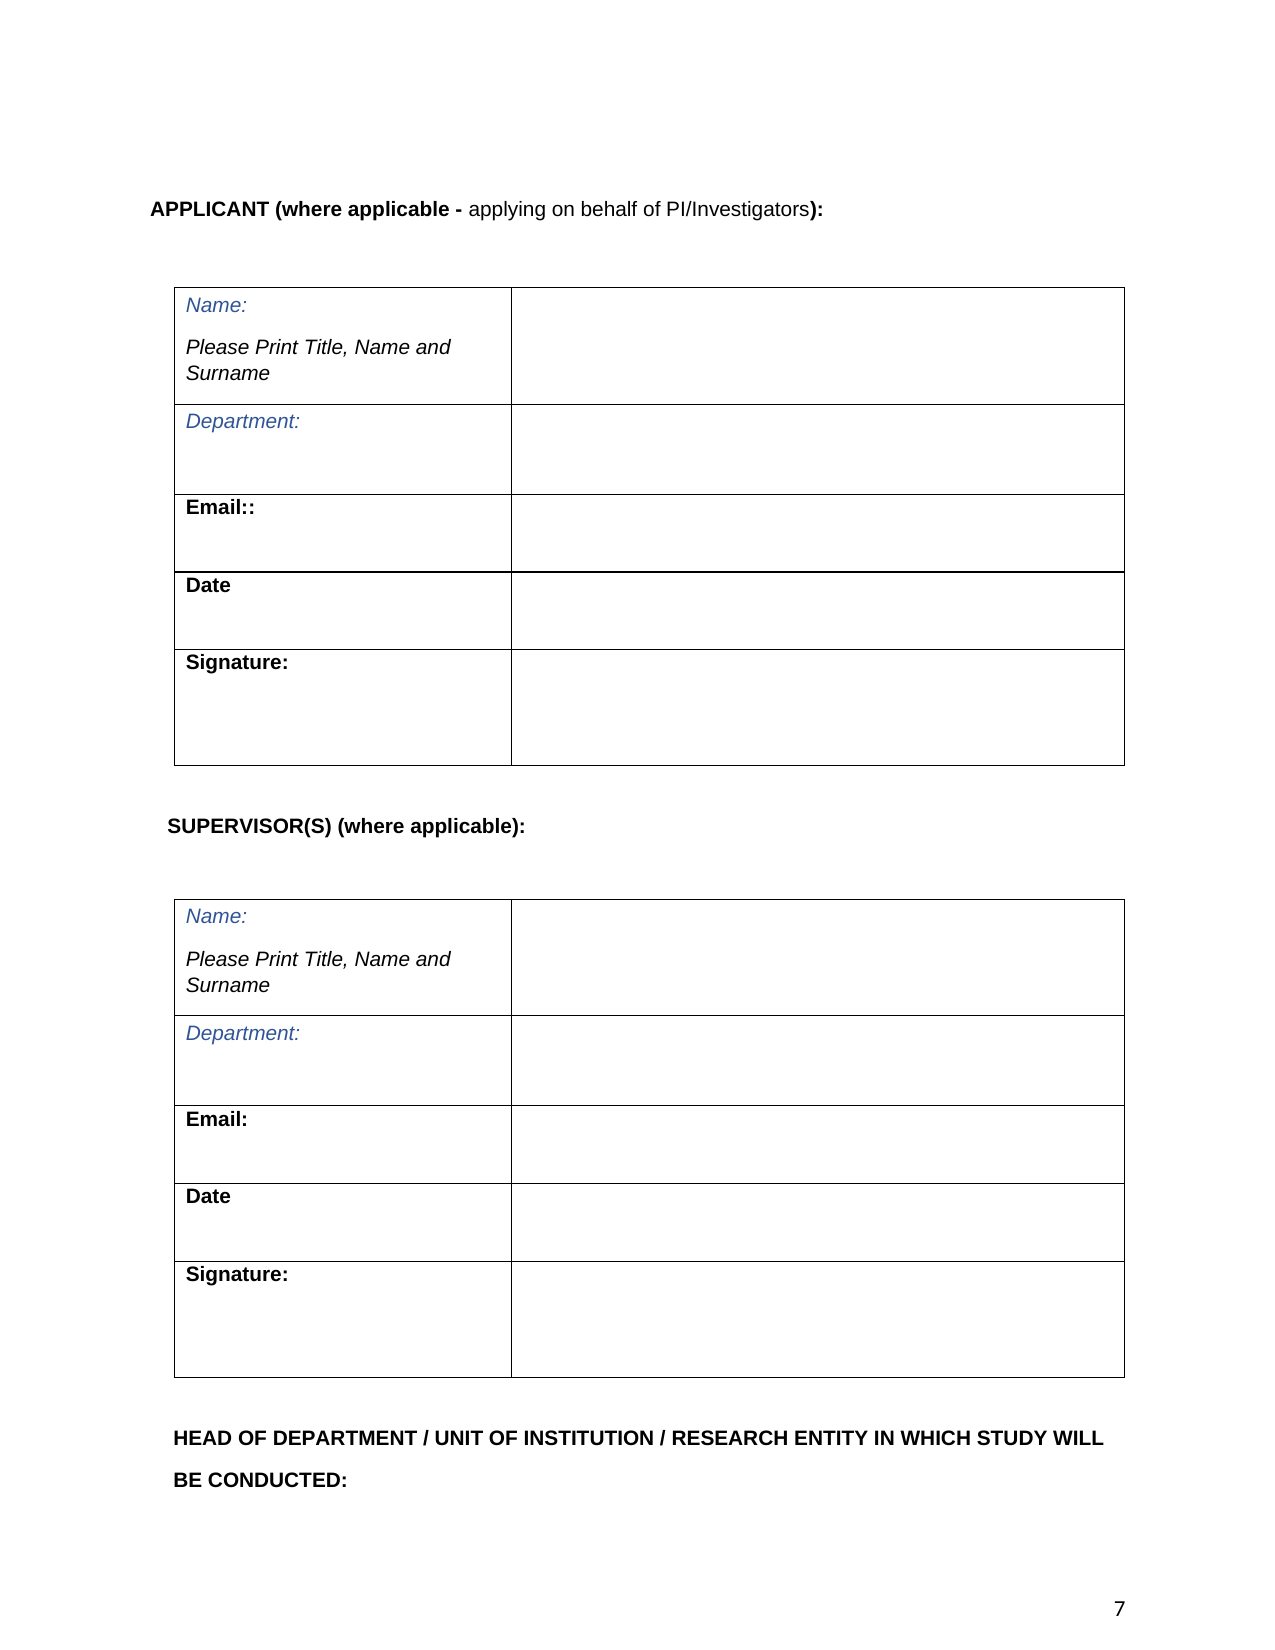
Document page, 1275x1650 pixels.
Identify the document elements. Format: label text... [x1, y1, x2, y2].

table_header Name: Please Print Title, Name and Surname [175, 900, 511, 1015]
text HEAD OF DEPARTMENT / UNIT OF INSTITUTION / RESEARCH ENTITY IN WHICH STUDY WILL [150, 1426, 1125, 1449]
table_cell Date [175, 573, 511, 649]
table_cell [512, 405, 1124, 494]
table_header [512, 900, 1124, 1015]
table_cell Department: [175, 1016, 511, 1105]
table_cell [512, 1016, 1124, 1105]
table_cell Signature: [175, 1262, 511, 1377]
text BE CONDUCTED: [150, 1468, 1125, 1492]
table_cell Date [175, 1184, 511, 1261]
table_cell [512, 1262, 1124, 1377]
table_cell [512, 495, 1124, 571]
table_cell [512, 1184, 1124, 1261]
table_header [512, 288, 1124, 403]
text SUPERVISOR(S) (where applicable): [150, 814, 1125, 838]
table_cell Department: [175, 405, 511, 494]
text APPLICANT (where applicable - applying on behalf of PI/Investigators): [150, 197, 1125, 221]
table_cell Signature: [175, 650, 511, 765]
table_cell [512, 1106, 1124, 1183]
table_cell [512, 650, 1124, 765]
table_header Name: Please Print Title, Name and Surname [175, 288, 511, 403]
table_cell [512, 573, 1124, 649]
table_cell Email:: [175, 495, 511, 571]
table_cell Email: [175, 1106, 511, 1183]
